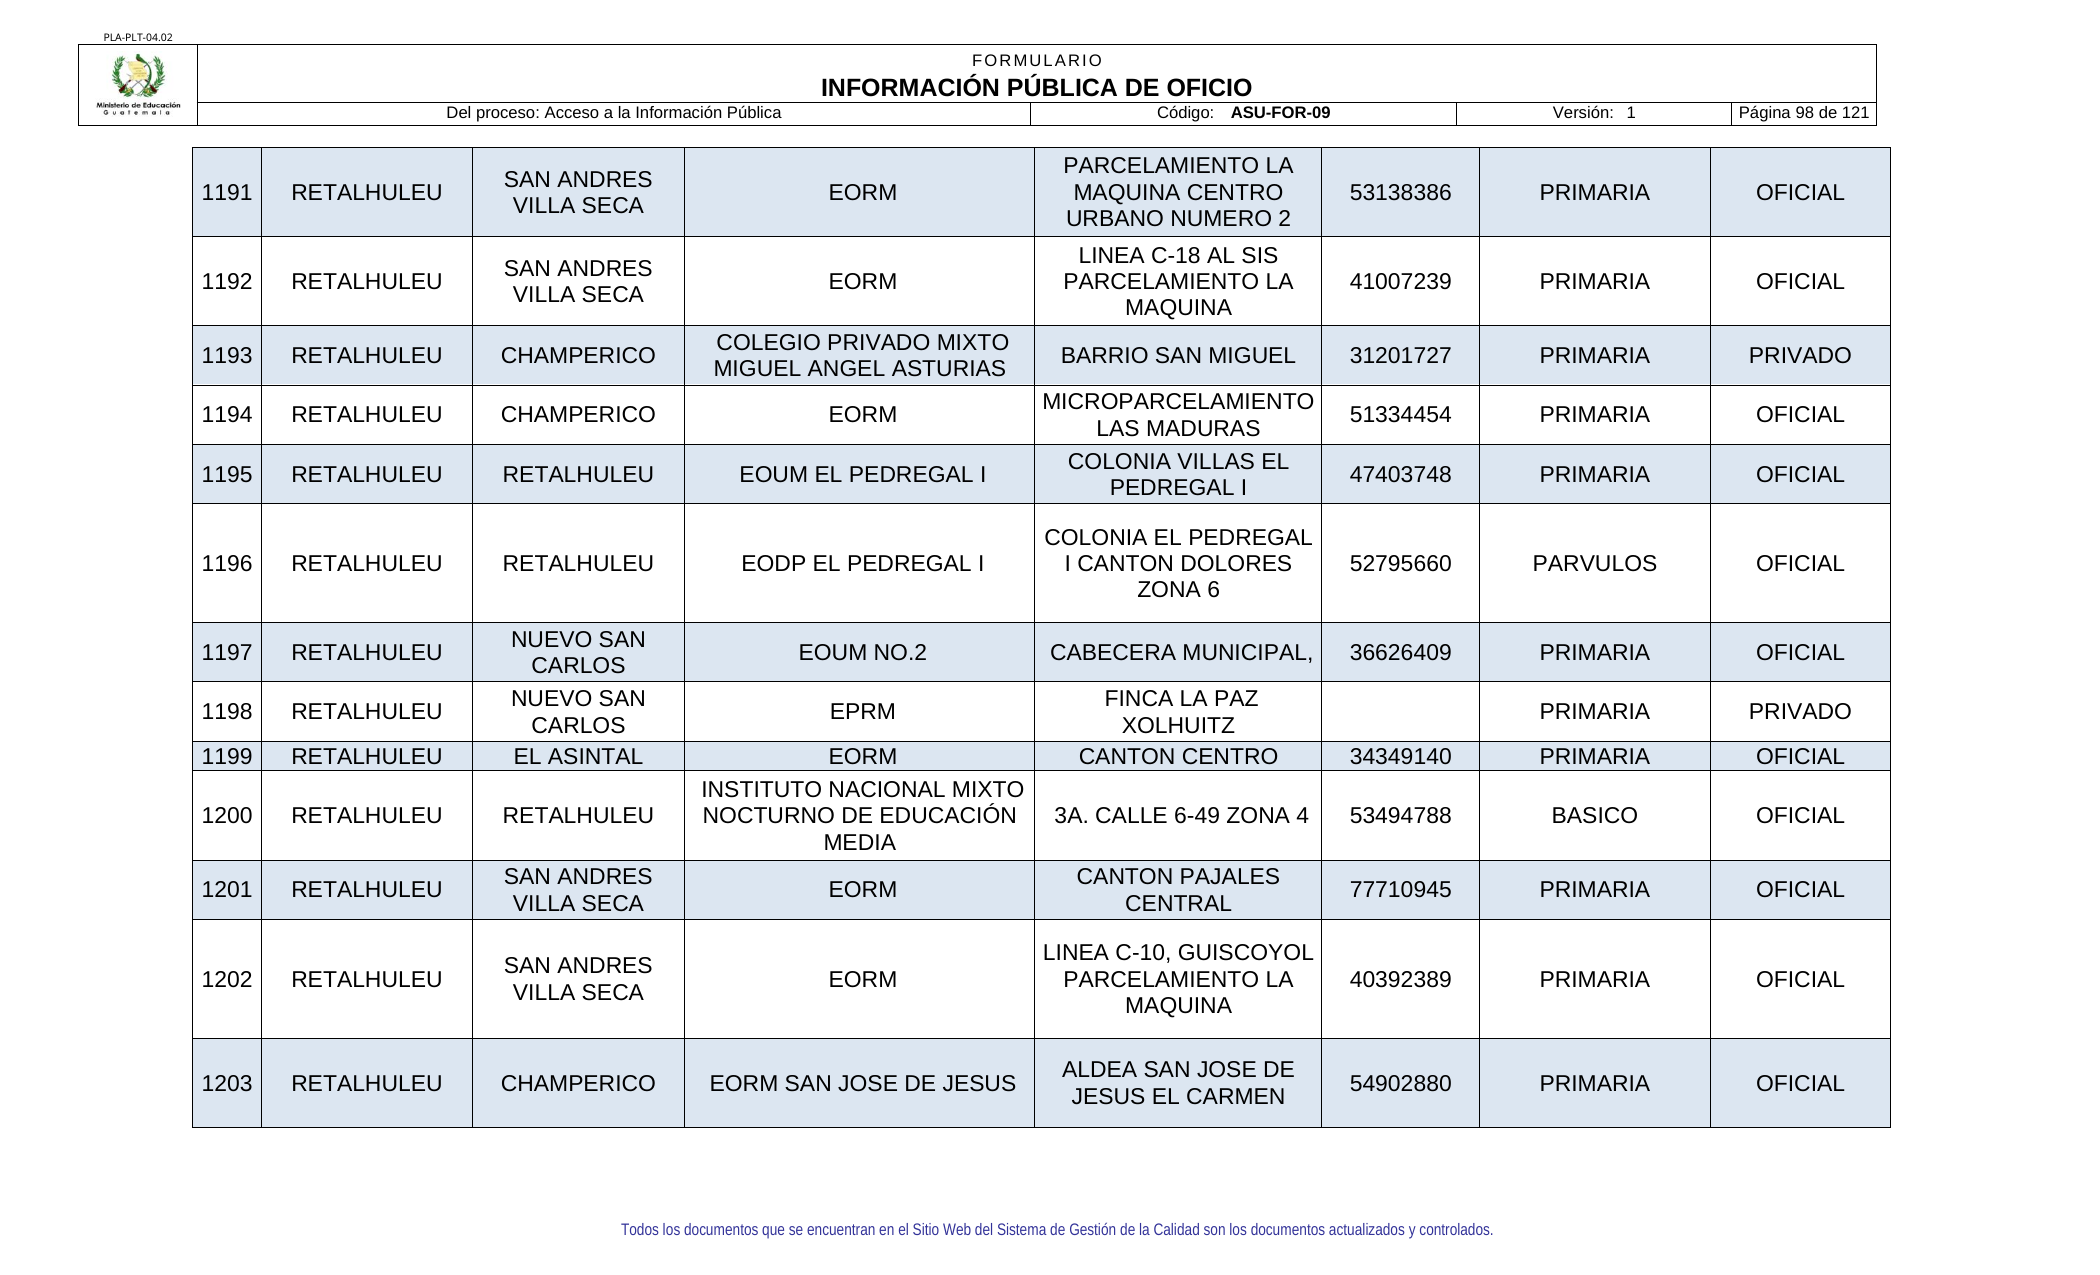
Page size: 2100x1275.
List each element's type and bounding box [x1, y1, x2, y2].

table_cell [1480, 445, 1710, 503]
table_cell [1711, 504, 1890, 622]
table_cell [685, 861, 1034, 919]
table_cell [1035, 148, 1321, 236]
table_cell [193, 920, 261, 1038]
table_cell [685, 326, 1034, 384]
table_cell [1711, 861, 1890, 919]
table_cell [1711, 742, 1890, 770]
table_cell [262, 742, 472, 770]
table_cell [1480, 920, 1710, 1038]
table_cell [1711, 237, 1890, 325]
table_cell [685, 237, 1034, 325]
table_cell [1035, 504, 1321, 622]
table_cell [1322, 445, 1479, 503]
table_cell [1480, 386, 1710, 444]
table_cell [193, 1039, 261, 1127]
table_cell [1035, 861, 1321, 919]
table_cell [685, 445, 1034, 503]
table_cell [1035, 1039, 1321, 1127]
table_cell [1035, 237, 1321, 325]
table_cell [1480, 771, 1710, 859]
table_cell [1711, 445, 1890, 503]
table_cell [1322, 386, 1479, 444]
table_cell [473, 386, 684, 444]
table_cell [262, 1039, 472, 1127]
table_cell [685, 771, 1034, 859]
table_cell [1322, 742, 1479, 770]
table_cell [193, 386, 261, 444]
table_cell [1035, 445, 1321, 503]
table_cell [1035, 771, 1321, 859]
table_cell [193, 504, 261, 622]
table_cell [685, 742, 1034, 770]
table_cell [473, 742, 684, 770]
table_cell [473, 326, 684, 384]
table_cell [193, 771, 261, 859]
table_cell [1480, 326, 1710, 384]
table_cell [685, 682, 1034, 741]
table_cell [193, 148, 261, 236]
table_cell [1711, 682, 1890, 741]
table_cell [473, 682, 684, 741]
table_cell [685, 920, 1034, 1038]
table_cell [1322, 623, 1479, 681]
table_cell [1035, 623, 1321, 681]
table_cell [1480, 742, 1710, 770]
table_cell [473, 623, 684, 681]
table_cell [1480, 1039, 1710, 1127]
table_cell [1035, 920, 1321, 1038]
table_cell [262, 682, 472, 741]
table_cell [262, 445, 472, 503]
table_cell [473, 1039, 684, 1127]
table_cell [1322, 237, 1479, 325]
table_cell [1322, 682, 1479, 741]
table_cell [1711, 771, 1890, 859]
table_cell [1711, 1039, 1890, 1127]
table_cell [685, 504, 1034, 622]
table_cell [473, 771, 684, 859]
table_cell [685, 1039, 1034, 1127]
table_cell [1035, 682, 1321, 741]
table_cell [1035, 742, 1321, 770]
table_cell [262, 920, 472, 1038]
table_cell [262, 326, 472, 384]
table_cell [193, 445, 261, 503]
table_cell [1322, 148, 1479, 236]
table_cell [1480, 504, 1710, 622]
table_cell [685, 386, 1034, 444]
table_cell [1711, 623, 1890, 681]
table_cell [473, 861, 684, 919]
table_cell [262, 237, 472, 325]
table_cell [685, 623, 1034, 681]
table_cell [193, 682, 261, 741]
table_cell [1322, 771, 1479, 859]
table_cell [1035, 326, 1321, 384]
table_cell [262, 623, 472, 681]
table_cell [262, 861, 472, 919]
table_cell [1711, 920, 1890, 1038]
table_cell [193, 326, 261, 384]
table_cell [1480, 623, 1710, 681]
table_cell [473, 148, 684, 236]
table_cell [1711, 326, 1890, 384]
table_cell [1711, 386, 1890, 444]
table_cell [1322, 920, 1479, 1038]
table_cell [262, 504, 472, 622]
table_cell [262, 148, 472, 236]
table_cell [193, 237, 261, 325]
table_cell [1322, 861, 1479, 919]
picture [95, 51, 181, 117]
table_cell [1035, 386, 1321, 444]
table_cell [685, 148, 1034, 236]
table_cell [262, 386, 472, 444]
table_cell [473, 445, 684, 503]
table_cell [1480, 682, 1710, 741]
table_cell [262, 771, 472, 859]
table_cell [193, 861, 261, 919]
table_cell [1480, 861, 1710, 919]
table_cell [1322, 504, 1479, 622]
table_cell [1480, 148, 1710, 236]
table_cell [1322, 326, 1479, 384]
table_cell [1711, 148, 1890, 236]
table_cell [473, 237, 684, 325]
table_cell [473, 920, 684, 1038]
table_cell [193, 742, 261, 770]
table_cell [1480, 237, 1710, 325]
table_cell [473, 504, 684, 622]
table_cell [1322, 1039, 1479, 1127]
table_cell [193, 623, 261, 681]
